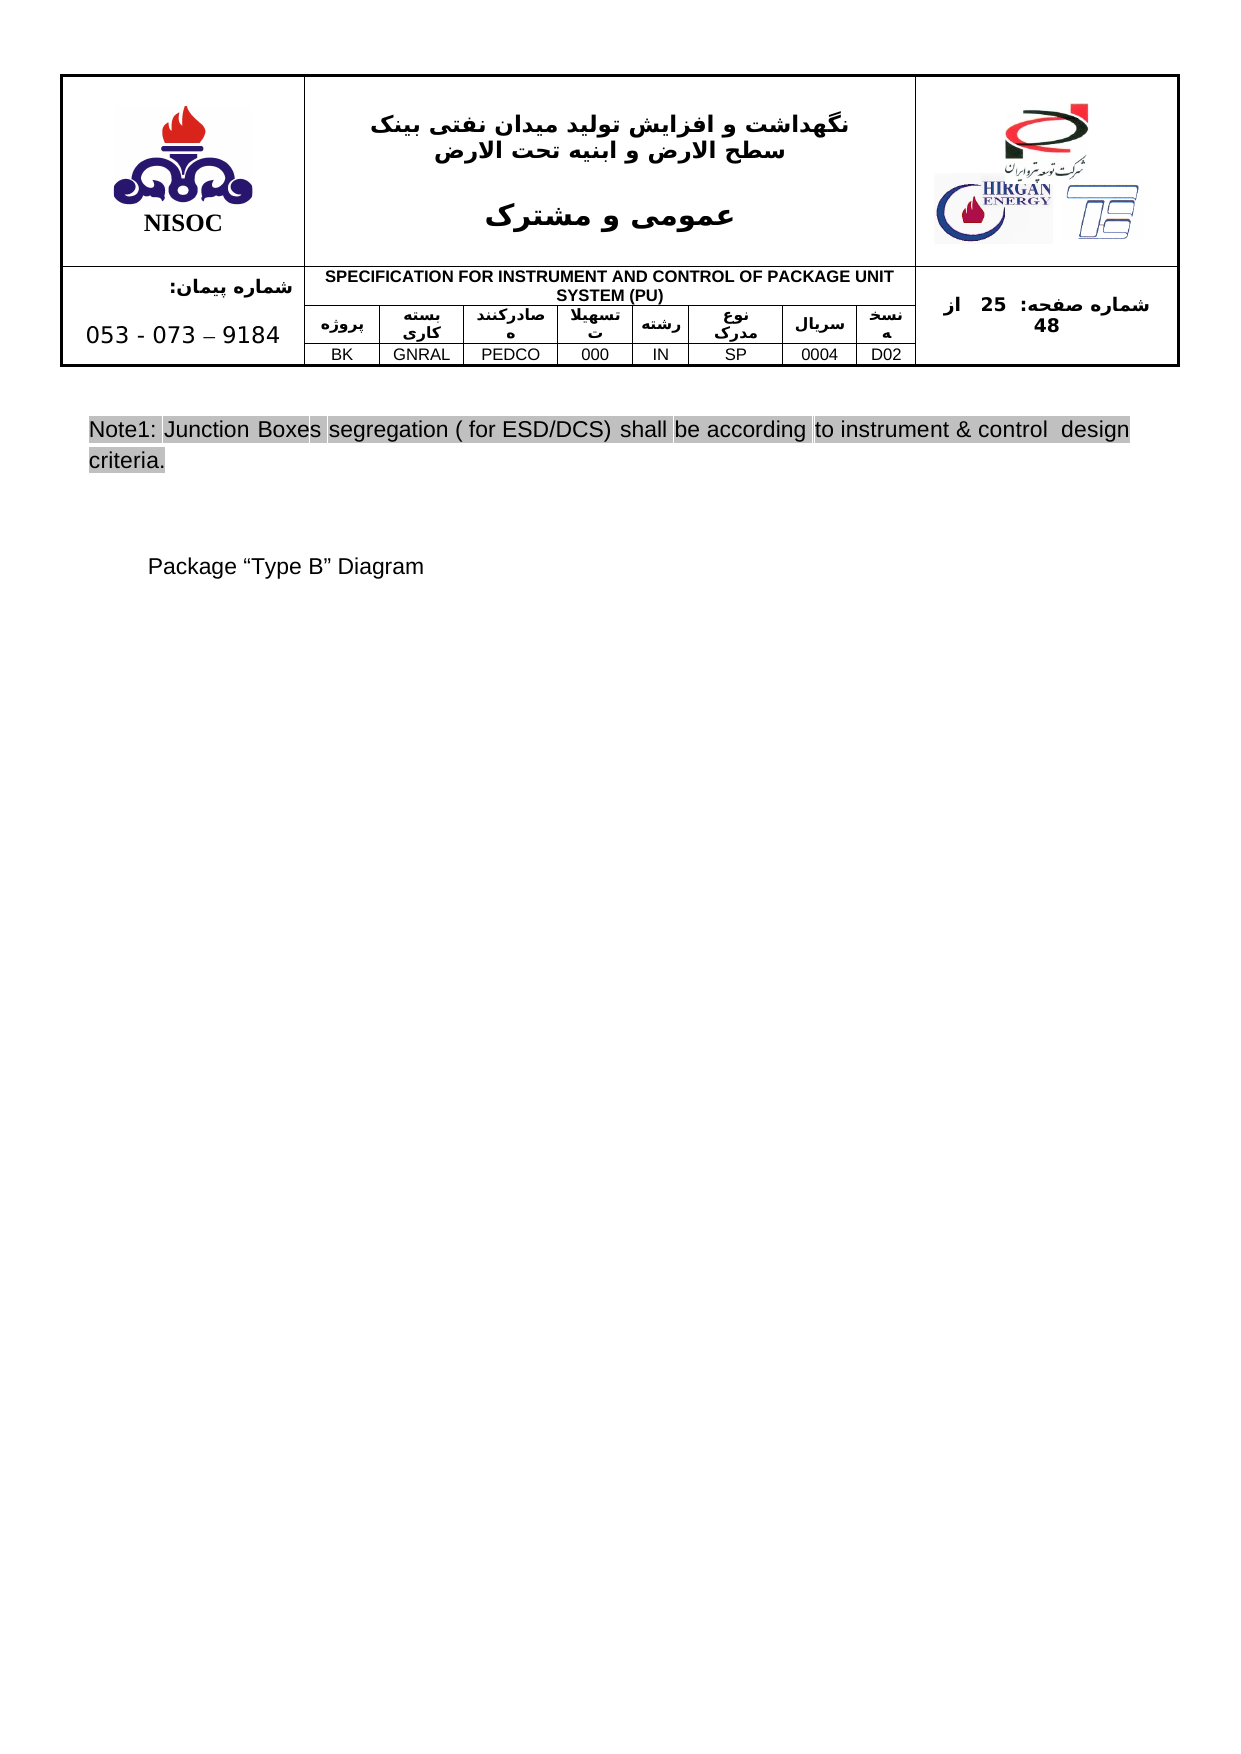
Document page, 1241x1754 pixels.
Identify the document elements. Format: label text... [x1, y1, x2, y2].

picture [113, 106, 253, 208]
text Note1: Junction Boxes segregation ( for ESD/DCS) shall be according to instrument & control design criteria. [89, 416, 1152, 473]
picture [934, 103, 1089, 244]
text Package “Type B” Diagram [148, 553, 1152, 579]
